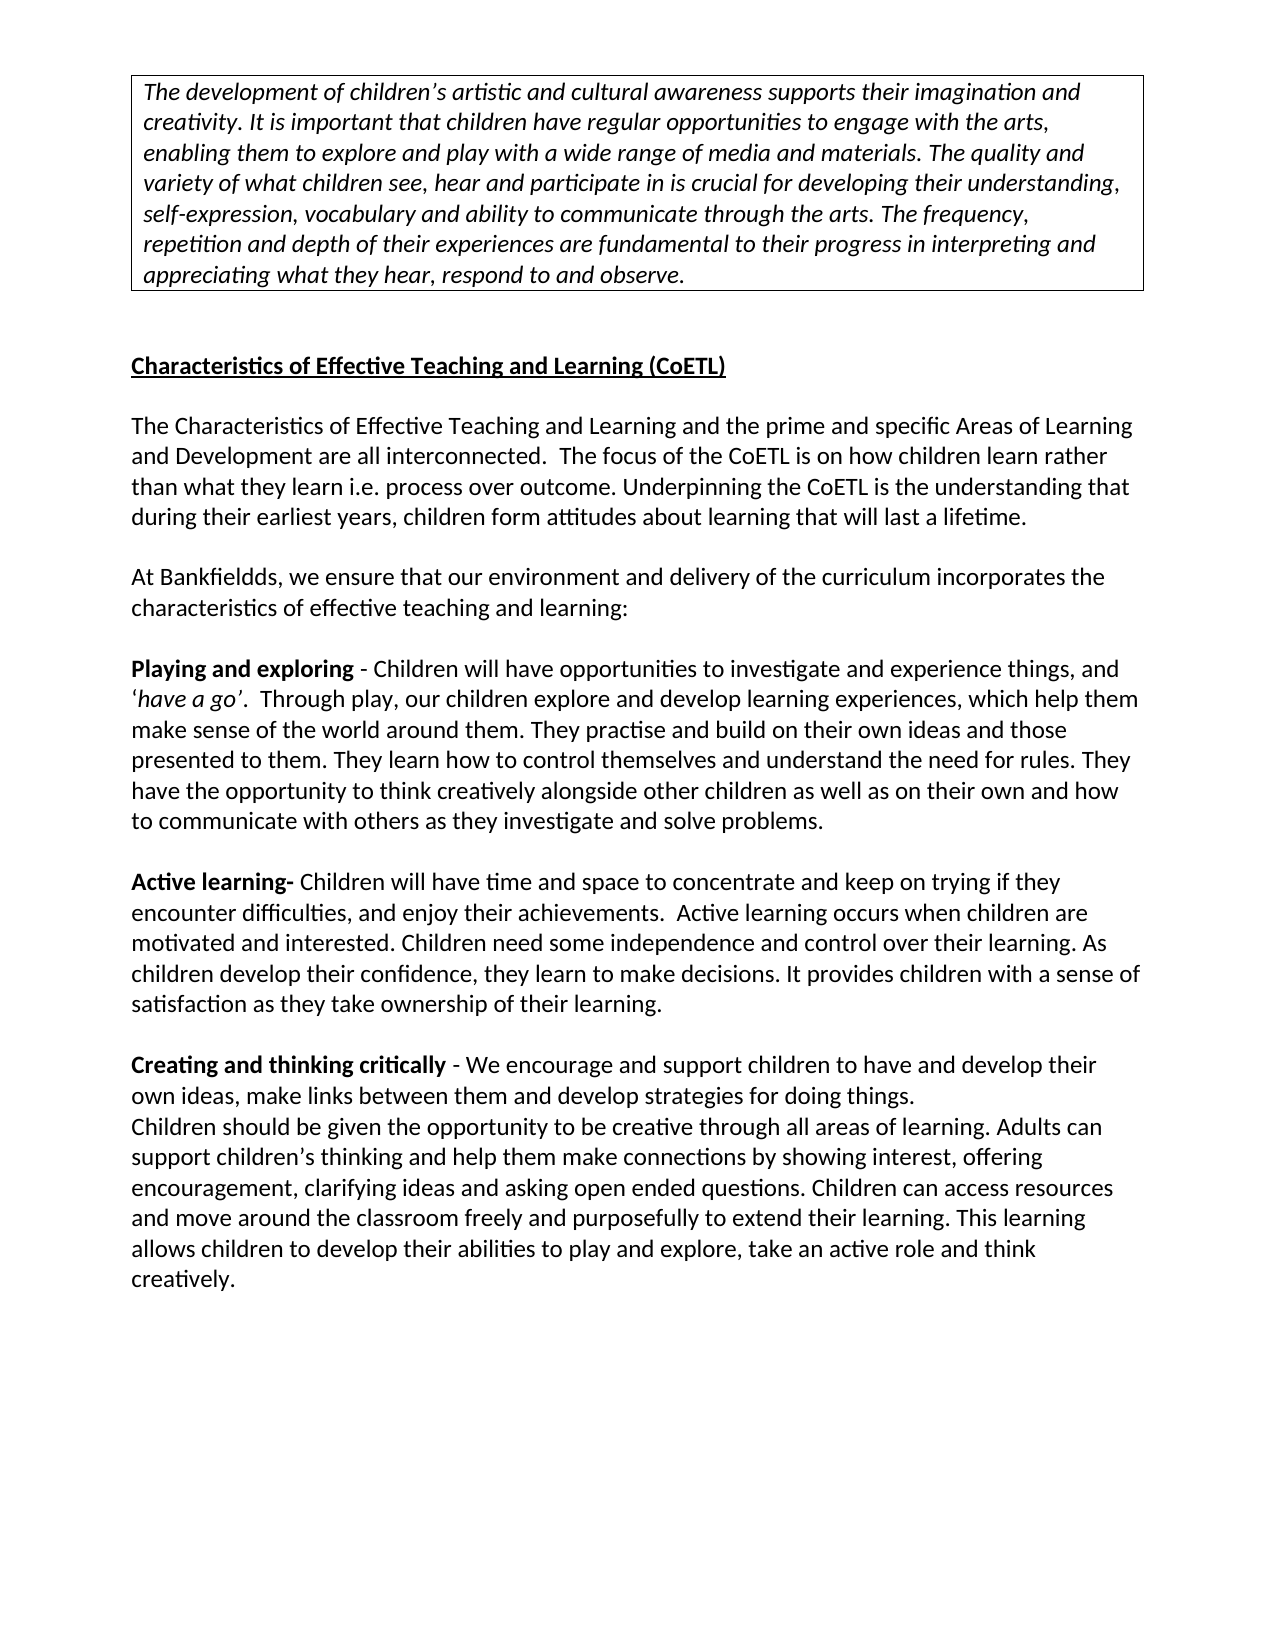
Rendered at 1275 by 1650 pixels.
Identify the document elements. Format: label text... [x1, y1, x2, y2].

text Active learning- Children will have time and space to concentrate and keep on trying if they encounter difficulties, and enjoy their achievements. Active learning occurs when children are motivated and interested. Children need some independence and control over their learning. As children develop their confidence, they learn to make decisions. It provides children with a sense of satisfaction as they take ownership of their learning. [131, 866, 1144, 1019]
text Playing and exploring - Children will have opportunities to investigate and experience things, and ‘have a go’. Through play, our children explore and develop learning experiences, which help them make sense of the world around them. They practise and build on their own ideas and those presented to them. They learn how to control themselves and understand the need for rules. They have the opportunity to think creatively alongside other children as well as on their own and how to communicate with others as they investigate and solve problems. [131, 653, 1144, 836]
text The Characteristics of Effective Teaching and Learning and the prime and specific Areas of Learning and Development are all interconnected. The focus of the CoETL is on how children learn rather than what they learn i.e. process over outcome. Underpinning the CoETL is the understanding that during their earliest years, children form attitudes about learning that will last a lifetime. [131, 410, 1144, 532]
text Characteristics of Effective Teaching and Learning (CoETL) [131, 350, 1144, 381]
text At Bankfieldds, we ensure that our environment and delivery of the curriculum incorporates the characteristics of effective teaching and learning: [131, 561, 1144, 622]
text Creating and thinking critically - We encourage and support children to have and develop their own ideas, make links between them and develop strategies for doing things. [131, 1049, 1144, 1111]
text Children should be given the opportunity to be creative through all areas of learning. Adults can support children’s thinking and help them make connections by showing interest, offering encouragement, clarifying ideas and asking open ended questions. Children can access resources and move around the classroom freely and purposefully to extend their learning. This learning allows children to develop their abilities to play and explore, take an active role and think creatively. [131, 1111, 1144, 1294]
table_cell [132, 76, 1143, 289]
